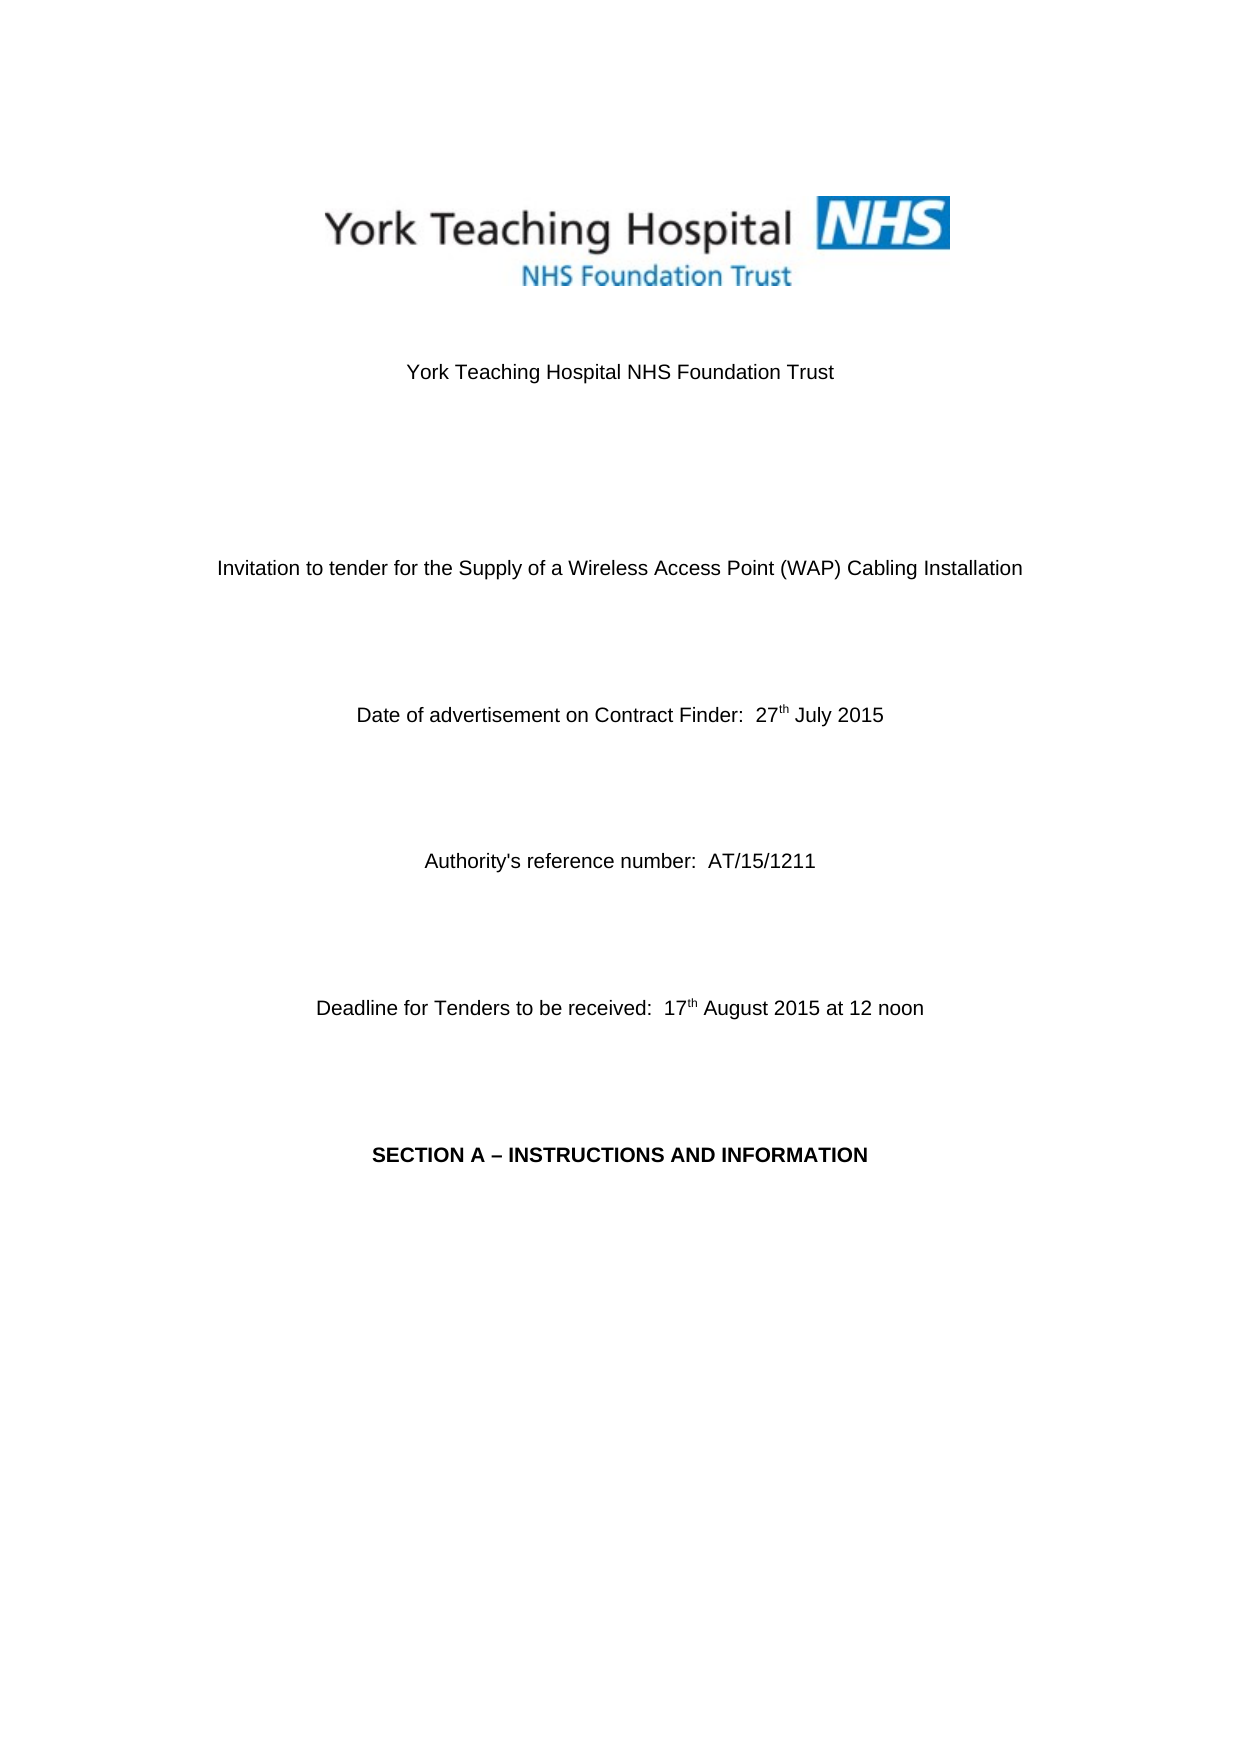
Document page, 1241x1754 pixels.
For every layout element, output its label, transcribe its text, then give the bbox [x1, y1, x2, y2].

subtitle SECTION A – INSTRUCTIONS AND INFORMATION [148, 1143, 1092, 1167]
picture [324, 196, 950, 286]
subtitle Deadline for Tenders to be received: 17th August 2015 at 12 noon [148, 996, 1092, 1020]
subtitle York Teaching Hospital NHS Foundation Trust [148, 360, 1092, 384]
subtitle Date of advertisement on Contract Finder: 27th July 2015 [148, 702, 1092, 726]
subtitle Authority's reference number: AT/15/1211 [148, 849, 1092, 873]
subtitle Invitation to tender for the Supply of a Wireless Access Point (WAP) Cabling Installation [148, 556, 1092, 579]
